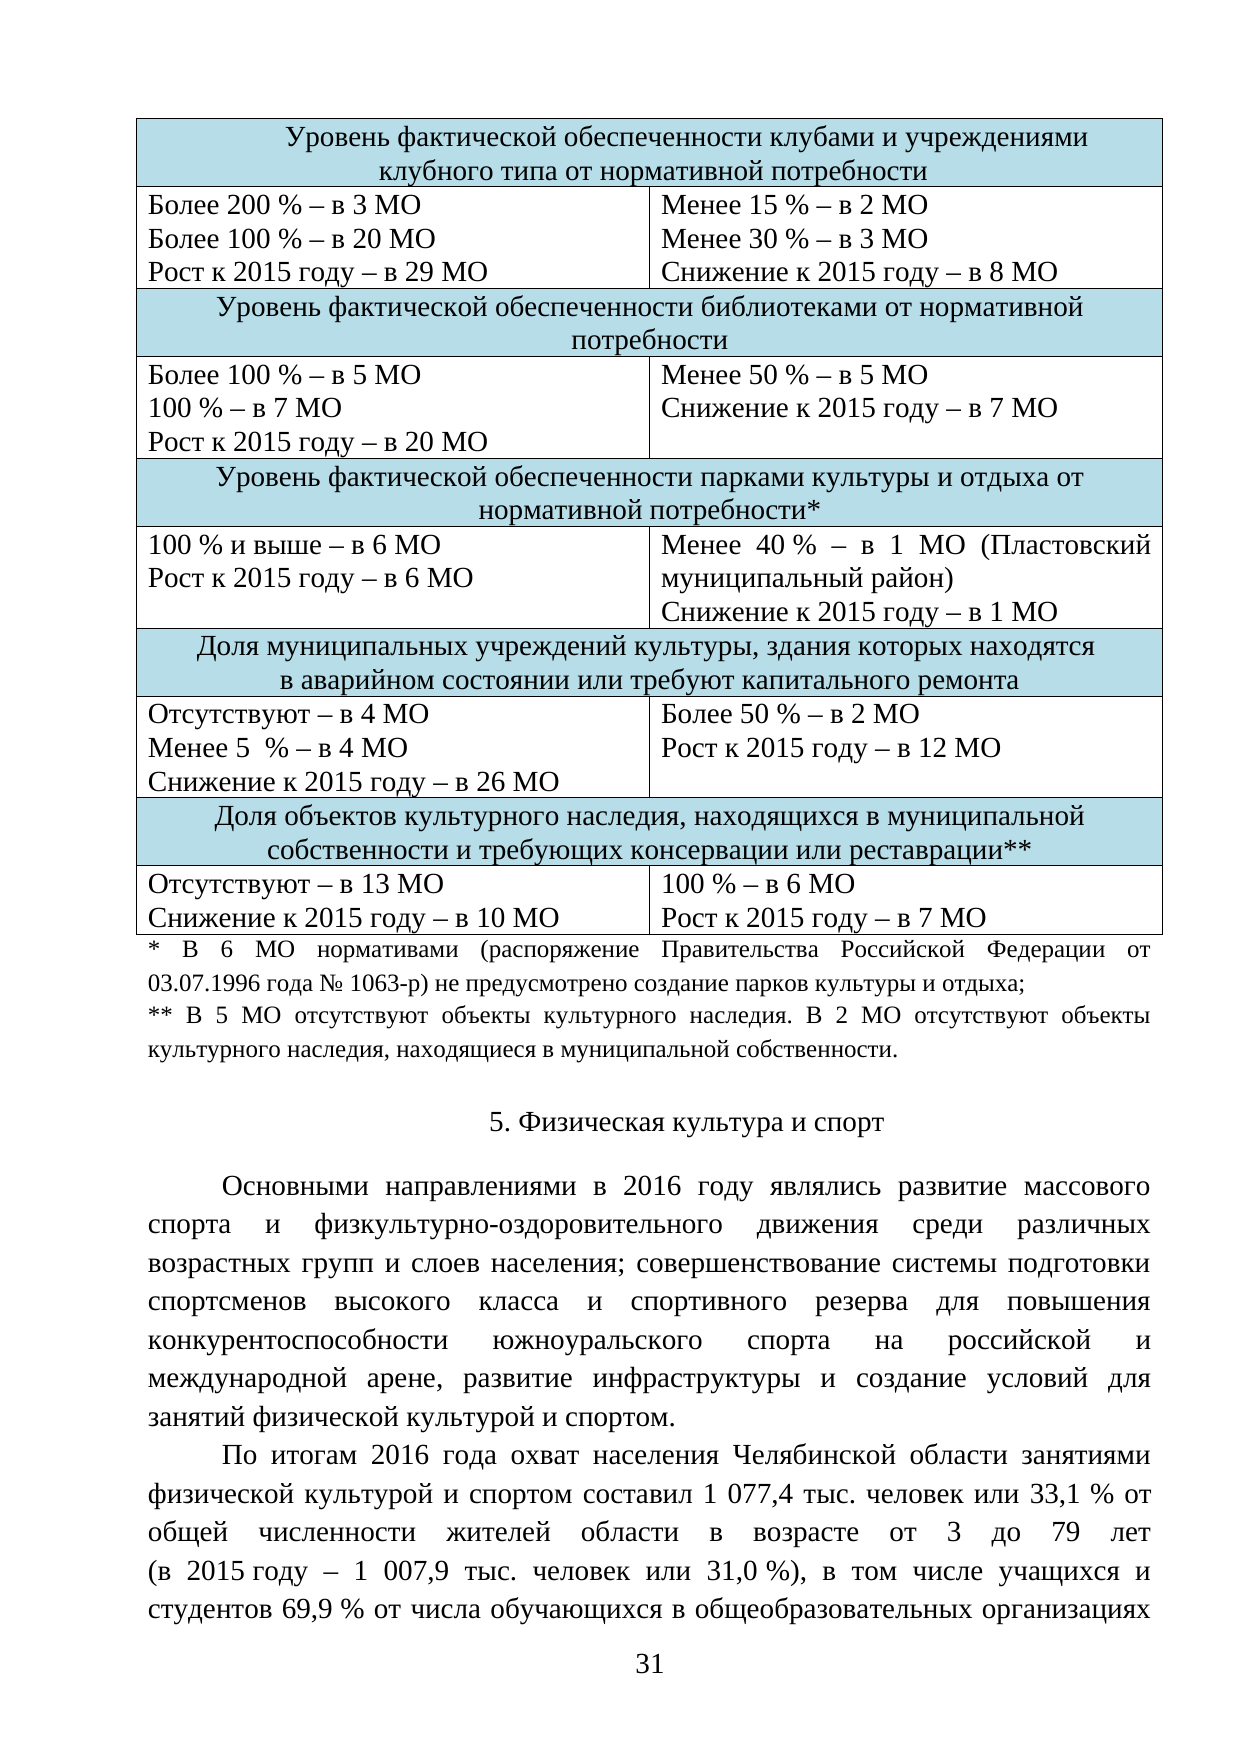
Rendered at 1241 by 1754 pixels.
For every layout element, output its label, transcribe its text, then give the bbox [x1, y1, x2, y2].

text 5. Физическая культура и спорт [148, 1104, 1152, 1138]
table_cell Более 100 % – в 5 МО 100 % – в 7 МО Рост к 2015 году – в 20 МО [137, 357, 649, 458]
table_cell 100 % – в 6 МО Рост к 2015 году – в 7 МО [650, 866, 1162, 933]
table_cell Отсутствуют – в 13 МО Снижение к 2015 году – в 10 МО [137, 866, 649, 933]
table_cell Уровень фактической обеспеченности парками культуры и отдыха от нормативной потребности* [137, 459, 1162, 526]
text * В 6 МО нормативами (распоряжение Правительства Российской Федерации от 03.07.1996 года № 1063-р) не предусмотрено создание парков культуры и отдыха; [148, 935, 1152, 996]
table_cell Более 200 % – в 3 МО Более 100 % – в 20 МО Рост к 2015 году – в 29 МО [137, 187, 649, 288]
table_cell Доля объектов культурного наследия, находящихся в муниципальной собственности и требующих консервации или реставрации** [137, 798, 1162, 865]
table_cell Менее 40 % – в 1 МО (Пластовский муниципальный район) Снижение к 2015 году – в 1 МО [650, 527, 1162, 627]
table_cell Уровень фактической обеспеченности библиотеками от нормативной потребности [137, 289, 1162, 356]
table_cell Доля муниципальных учреждений культуры, здания которых находятся в аварийном состоянии или требуют капитального ремонта [137, 629, 1162, 696]
table_cell Уровень фактической обеспеченности клубами и учреждениями клубного типа от нормативной потребности [137, 119, 1162, 186]
table_cell Менее 15 % – в 2 МО Менее 30 % – в 3 МО Снижение к 2015 году – в 8 МО [650, 187, 1162, 288]
table_cell Более 50 % – в 2 МО Рост к 2015 году – в 12 МО [650, 697, 1162, 797]
text Основными направлениями в 2016 году являлись развитие массового спорта и физкультурно-оздоровительного движения среди различных возрастных групп и слоев населения; совершенствование системы подготовки спортсменов высокого класса и спортивного резерва для повышения конкурентоспособности южноуральского спорта на российской и международной арене, развитие инфраструктуры и создание условий для занятий физической культурой и спортом. [148, 1168, 1152, 1432]
table_cell Отсутствуют – в 4 МО Менее 5 % – в 4 МО Снижение к 2015 году – в 26 МО [137, 697, 649, 797]
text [148, 1437, 1152, 1625]
table_cell Менее 50 % – в 5 МО Снижение к 2015 году – в 7 МО [650, 357, 1162, 458]
table_cell 100 % и выше – в 6 МО Рост к 2015 году – в 6 МО [137, 527, 649, 627]
text ** В 5 МО отсутствуют объекты культурного наследия. В 2 МО отсутствуют объекты культурного наследия, находящиеся в муниципальной собственности. [148, 1001, 1152, 1062]
